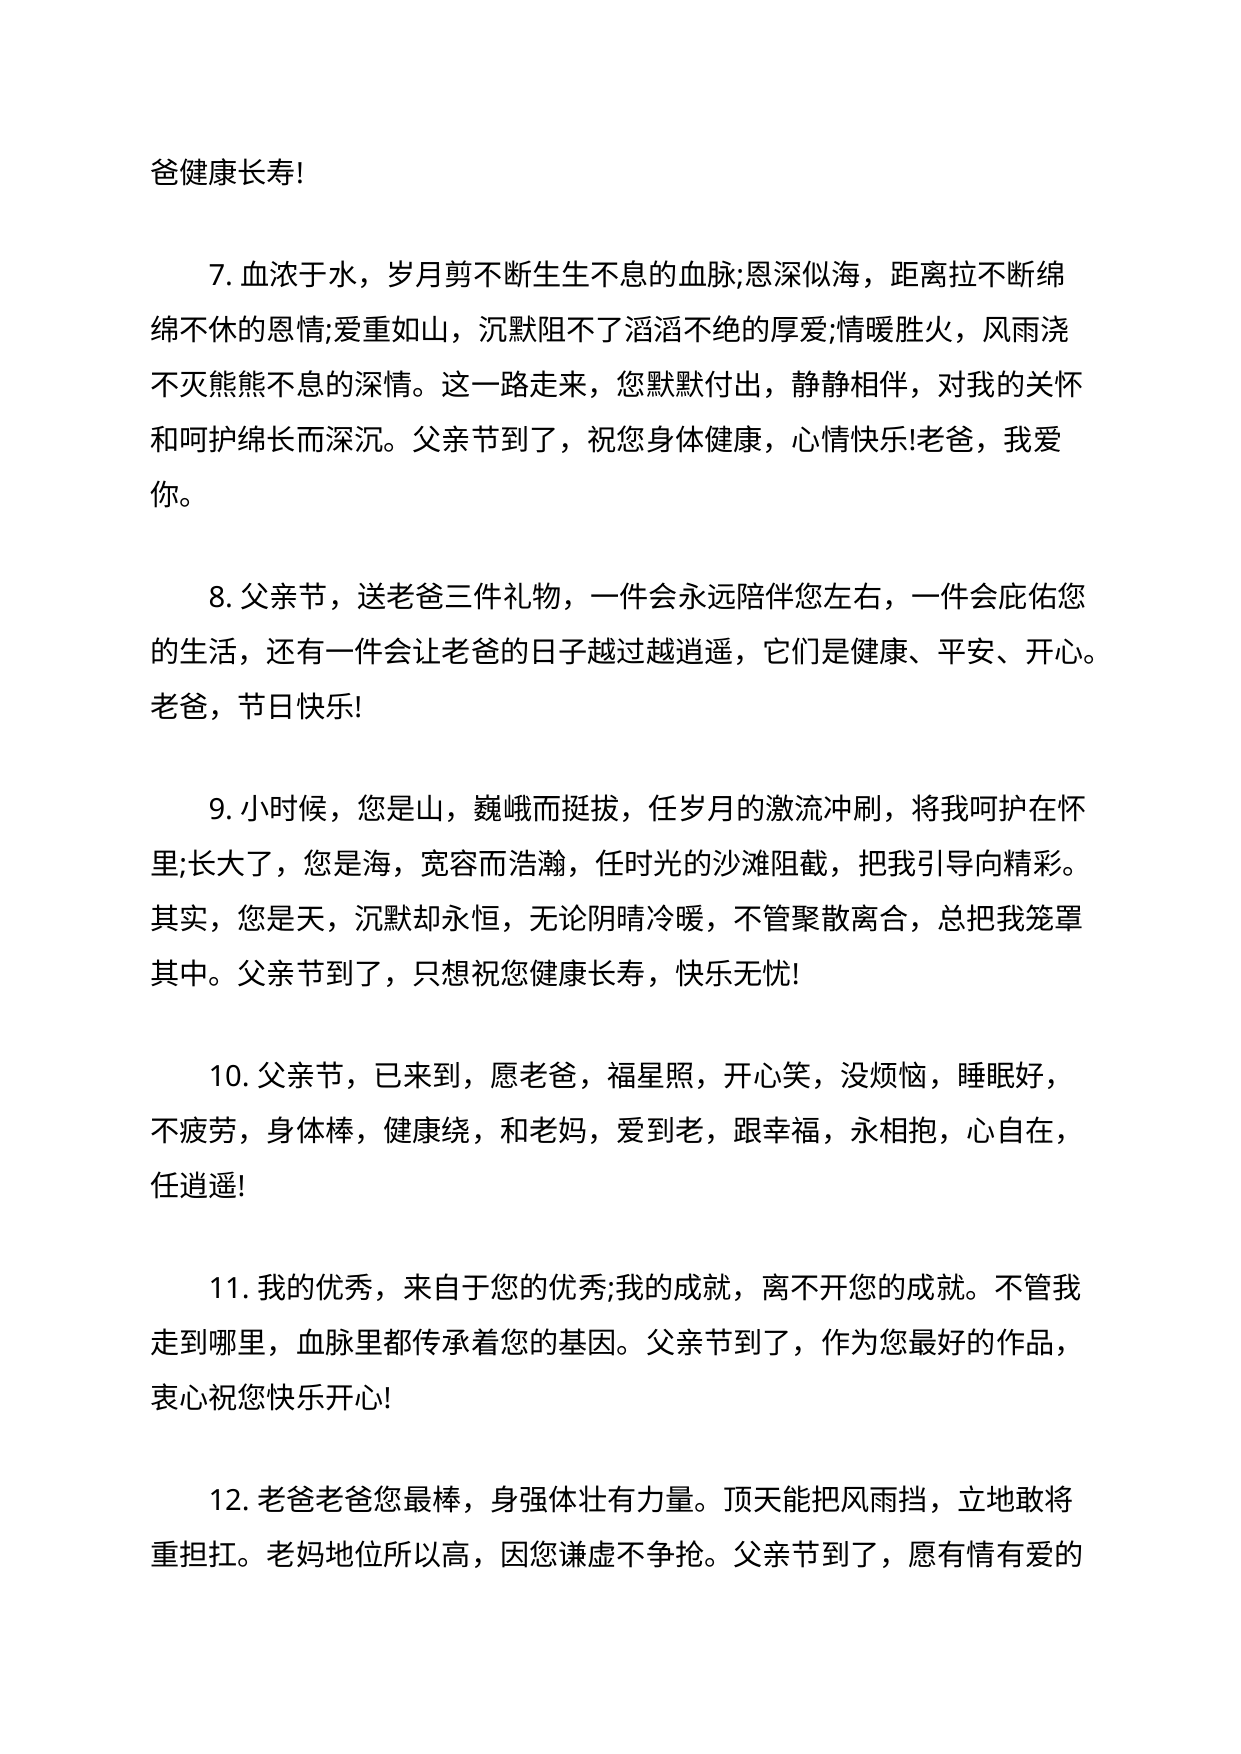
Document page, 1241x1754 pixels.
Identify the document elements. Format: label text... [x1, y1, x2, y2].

text 8. 父亲节，送老爸三件礼物，一件会永远陪伴您左右，一件会庇佑您的生活，还有一件会让老爸的日子越过越逍遥，它们是健康、平安、开心。老爸，节日快乐! [150, 574, 1090, 726]
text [150, 1476, 1090, 1573]
text 9. 小时候，您是山，巍峨而挺拔，任岁月的激流冲刷，将我呵护在怀里;长大了，您是海，宽容而浩瀚，任时光的沙滩阻截，把我引导向精彩。其实，您是天，沉默却永恒，无论阴晴冷暖，不管聚散离合，总把我笼罩其中。父亲节到了，只想祝您健康长寿，快乐无忧! [150, 786, 1090, 993]
text 7. 血浓于水，岁月剪不断生生不息的血脉;恩深似海，距离拉不断绵绵不休的恩情;爱重如山，沉默阻不了滔滔不绝的厚爱;情暖胜火，风雨浇不灭熊熊不息的深情。这一路走来，您默默付出，静静相伴，对我的关怀和呵护绵长而深沉。父亲节到了，祝您身体健康，心情快乐!老爸，我爱你。 [150, 252, 1090, 514]
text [150, 150, 1090, 192]
text 10. 父亲节，已来到，愿老爸，福星照，开心笑，没烦恼，睡眠好，不疲劳，身体棒，健康绕，和老妈，爱到老，跟幸福，永相抱，心自在，任逍遥! [150, 1052, 1090, 1205]
text 11. 我的优秀，来自于您的优秀;我的成就，离不开您的成就。不管我走到哪里，血脉里都传承着您的基因。父亲节到了，作为您最好的作品，衷心祝您快乐开心! [150, 1264, 1090, 1417]
